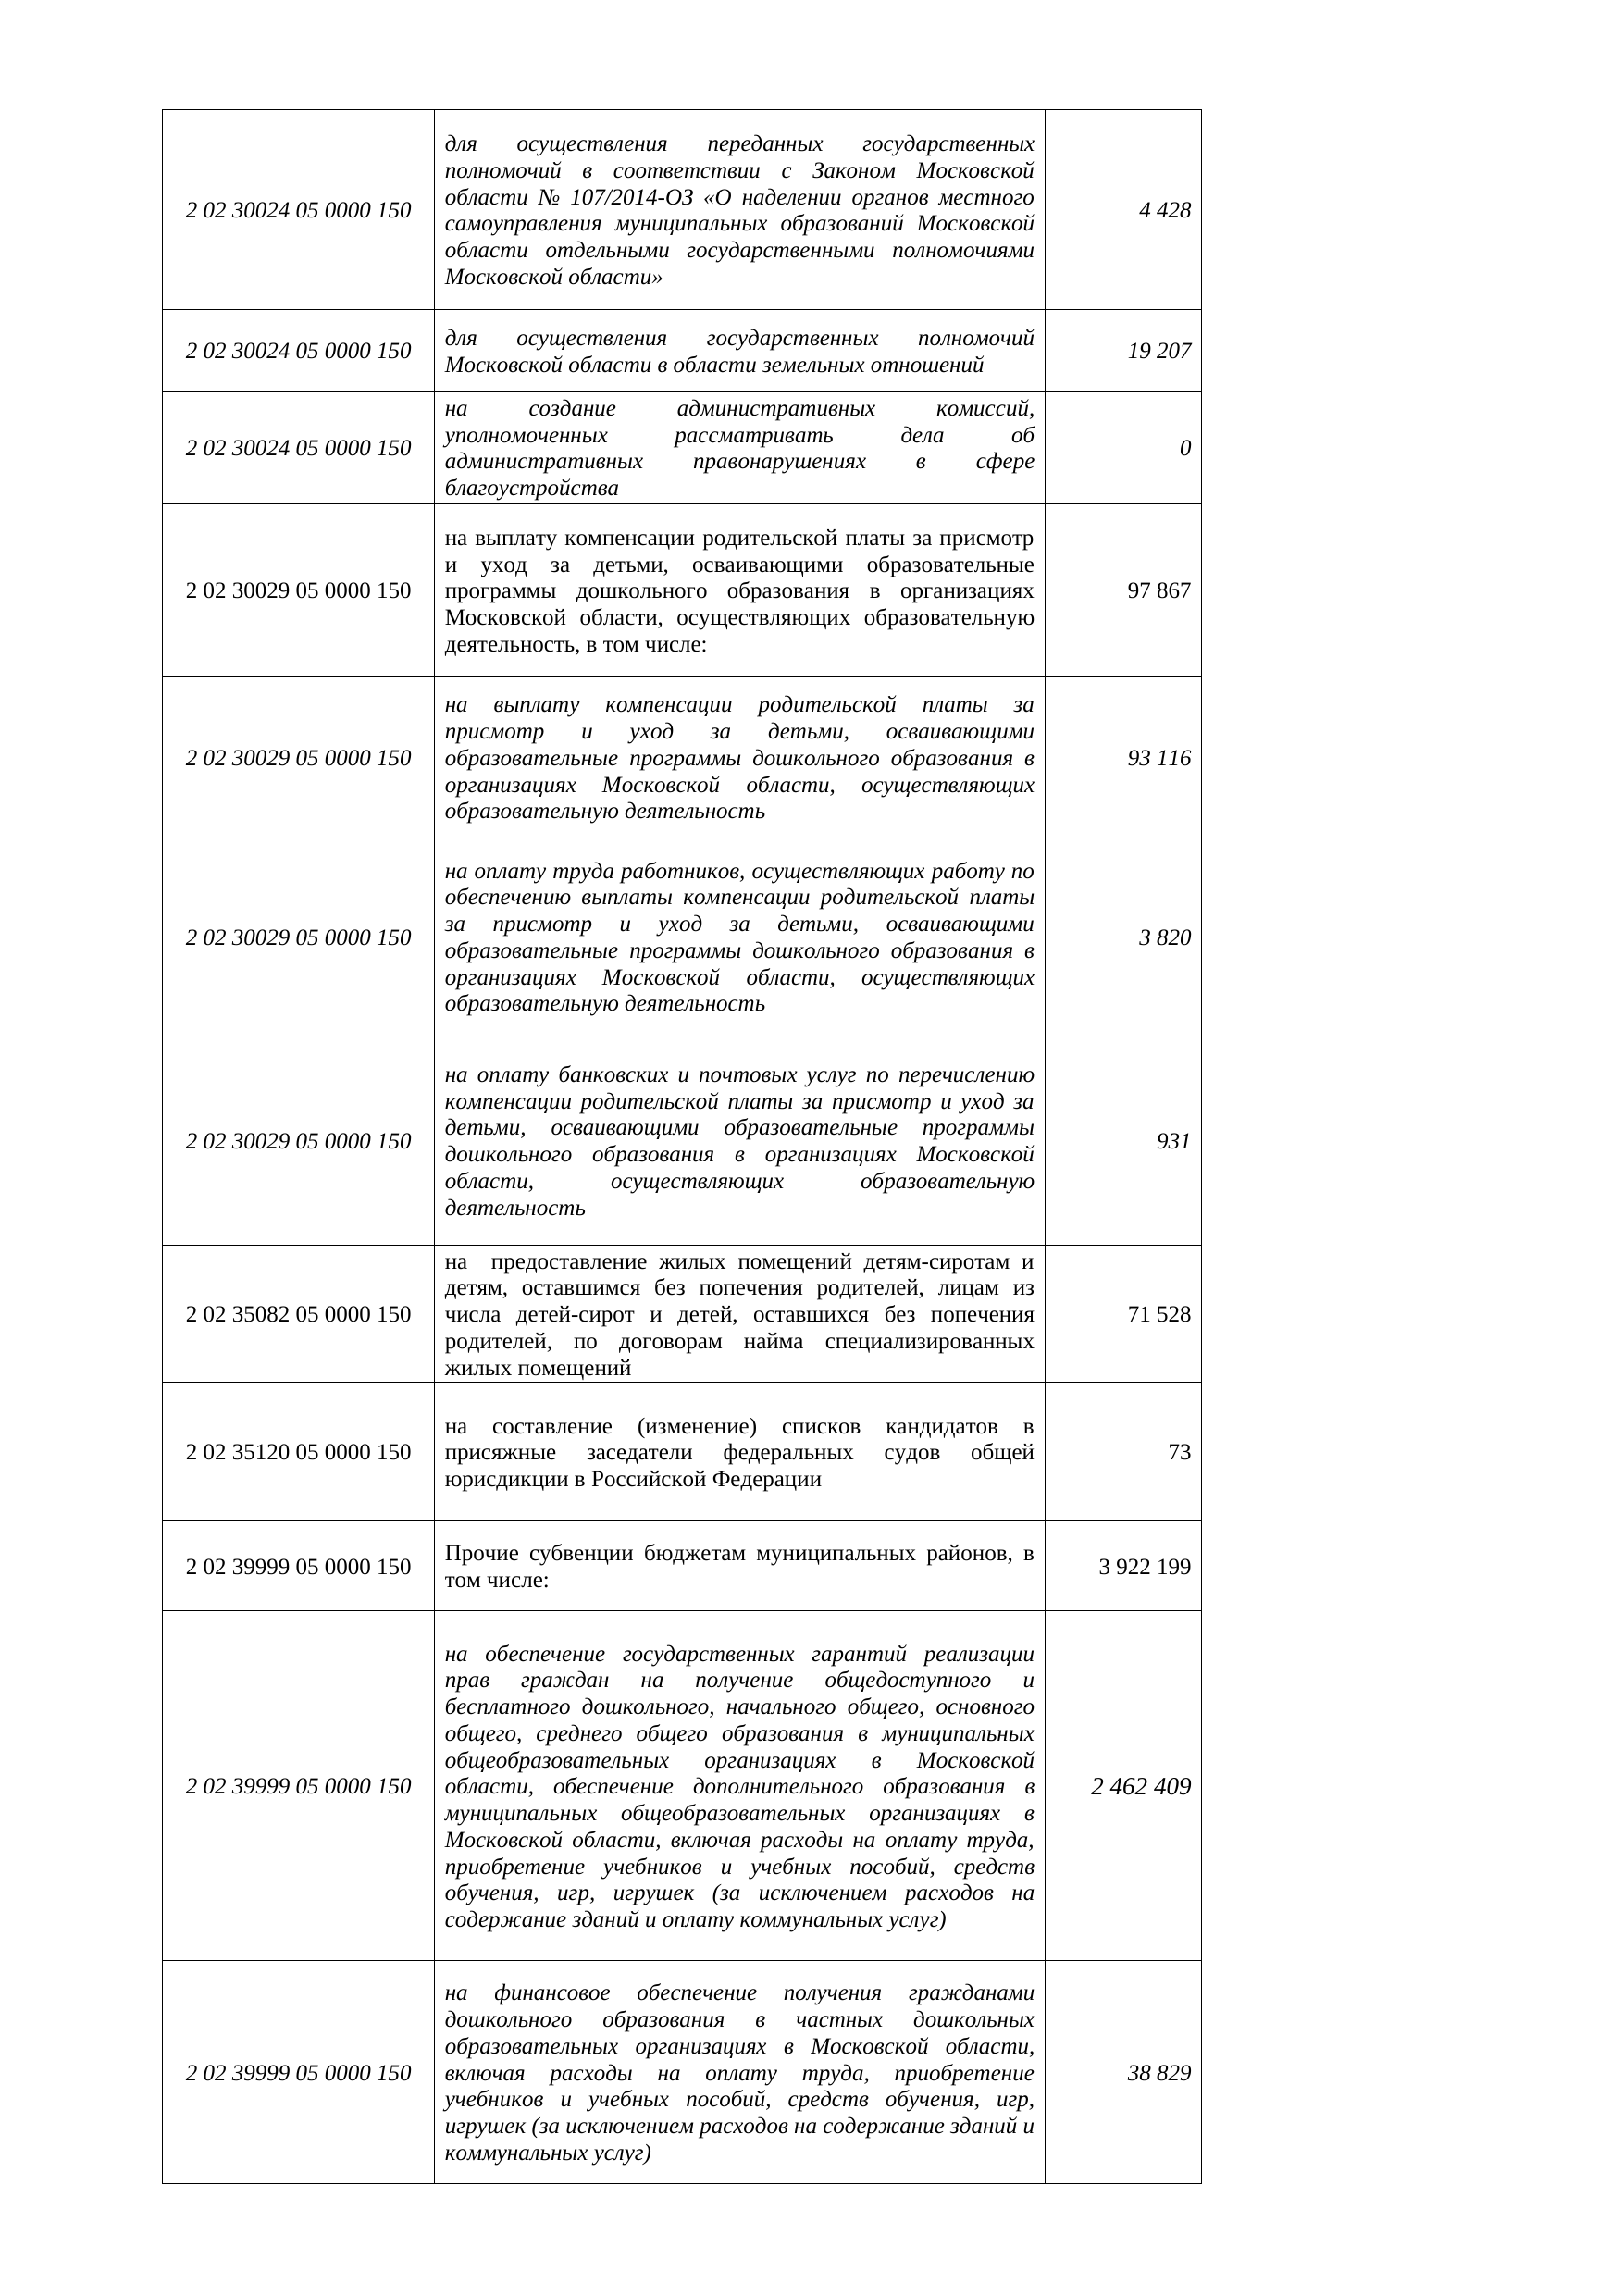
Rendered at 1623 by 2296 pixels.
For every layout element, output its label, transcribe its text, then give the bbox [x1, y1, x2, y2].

table_cell 931 [1046, 1036, 1201, 1245]
table_cell 38 829 [1046, 1961, 1201, 2183]
table_cell на составление (изменение) списков кандидатов в присяжные заседатели федеральных судов общей юрисдикции в Российской Федерации [435, 1383, 1045, 1520]
table_cell 2 02 30029 05 0000 150 [163, 838, 434, 1036]
table_cell 2 02 30024 05 0000 150 [163, 392, 434, 503]
table_cell 0 [1046, 392, 1201, 503]
table_cell на финансовое обеспечение получения гражданами дошкольного образования в частных дошкольных образовательных организациях в Московской области, включая расходы на оплату труда, приобретение учебников и учебных пособий, средств обучения, игр, игрушек (за исключением расходов на содержание зданий и коммунальных услуг) [435, 1961, 1045, 2183]
table_cell 2 02 30029 05 0000 150 [163, 677, 434, 837]
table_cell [163, 1961, 434, 2183]
table_cell на оплату труда работников, осуществляющих работу по обеспечению выплаты компенсации родительской платы за присмотр и уход за детьми, осваивающими образовательные программы дошкольного образования в организациях Московской области, осуществляющих образовательную деятельность [435, 838, 1045, 1036]
table_cell на выплату компенсации родительской платы за присмотр и уход за детьми, осваивающими образовательные программы дошкольного образования в организациях Московской области, осуществляющих образовательную деятельность [435, 677, 1045, 837]
table_cell 97 867 [1046, 504, 1201, 676]
table_cell для осуществления государственных полномочий Московской области в области земельных отношений [435, 310, 1045, 391]
table_cell 19 207 [1046, 310, 1201, 391]
table_cell 2 02 39999 05 0000 150 [163, 1521, 434, 1610]
table_cell для осуществления переданных государственных полномочий в соответствии с Законом Московской области № 107/2014-ОЗ «О наделении органов местного самоуправления муниципальных образований Московской области отдельными государственными полномочиями Московской области» [435, 110, 1045, 309]
table_cell 2 02 39999 05 0000 150 [163, 1611, 434, 1960]
table_cell на предоставление жилых помещений детям-сиротам и детям, оставшимся без попечения родителей, лицам из числа детей-сирот и детей, оставшихся без попечения родителей, по договорам найма специализированных жилых помещений [435, 1246, 1045, 1382]
table_cell 2 02 30024 05 0000 150 [163, 310, 434, 391]
table_cell 4 428 [1046, 110, 1201, 309]
table_cell 71 528 [1046, 1246, 1201, 1382]
table_cell 2 02 35120 05 0000 150 [163, 1383, 434, 1520]
table_cell на оплату банковских и почтовых услуг по перечислению компенсации родительской платы за присмотр и уход за детьми, осваивающими образовательные программы дошкольного образования в организациях Московской области, осуществляющих образовательную деятельность [435, 1036, 1045, 1245]
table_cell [163, 110, 434, 309]
table_cell 3 820 [1046, 838, 1201, 1036]
table_cell Прочие субвенции бюджетам муниципальных районов, в том числе: [435, 1521, 1045, 1610]
table_cell на создание административных комиссий, уполномоченных рассматривать дела об административных правонарушениях в сфере благоустройства [435, 392, 1045, 503]
table_cell 2 02 30029 05 0000 150 [163, 504, 434, 676]
table_cell 93 116 [1046, 677, 1201, 837]
table_cell 3 922 199 [1046, 1521, 1201, 1610]
table_cell 2 02 35082 05 0000 150 [163, 1246, 434, 1382]
table_cell 2 462 409 [1046, 1611, 1201, 1960]
table_cell на обеспечение государственных гарантий реализации прав граждан на получение общедоступного и бесплатного дошкольного, начального общего, основного общего, среднего общего образования в муниципальных общеобразовательных организациях в Московской области, обеспечение дополнительного образования в муниципальных общеобразовательных организациях в Московской области, включая расходы на оплату труда, приобретение учебников и учебных пособий, средств обучения, игр, игрушек (за исключением расходов на содержание зданий и оплату коммунальных услуг) [435, 1611, 1045, 1960]
table_cell 73 [1046, 1383, 1201, 1520]
table_cell 2 02 30029 05 0000 150 [163, 1036, 434, 1245]
table_cell на выплату компенсации родительской платы за присмотр и уход за детьми, осваивающими образовательные программы дошкольного образования в организациях Московской области, осуществляющих образовательную деятельность, в том числе: [435, 504, 1045, 676]
